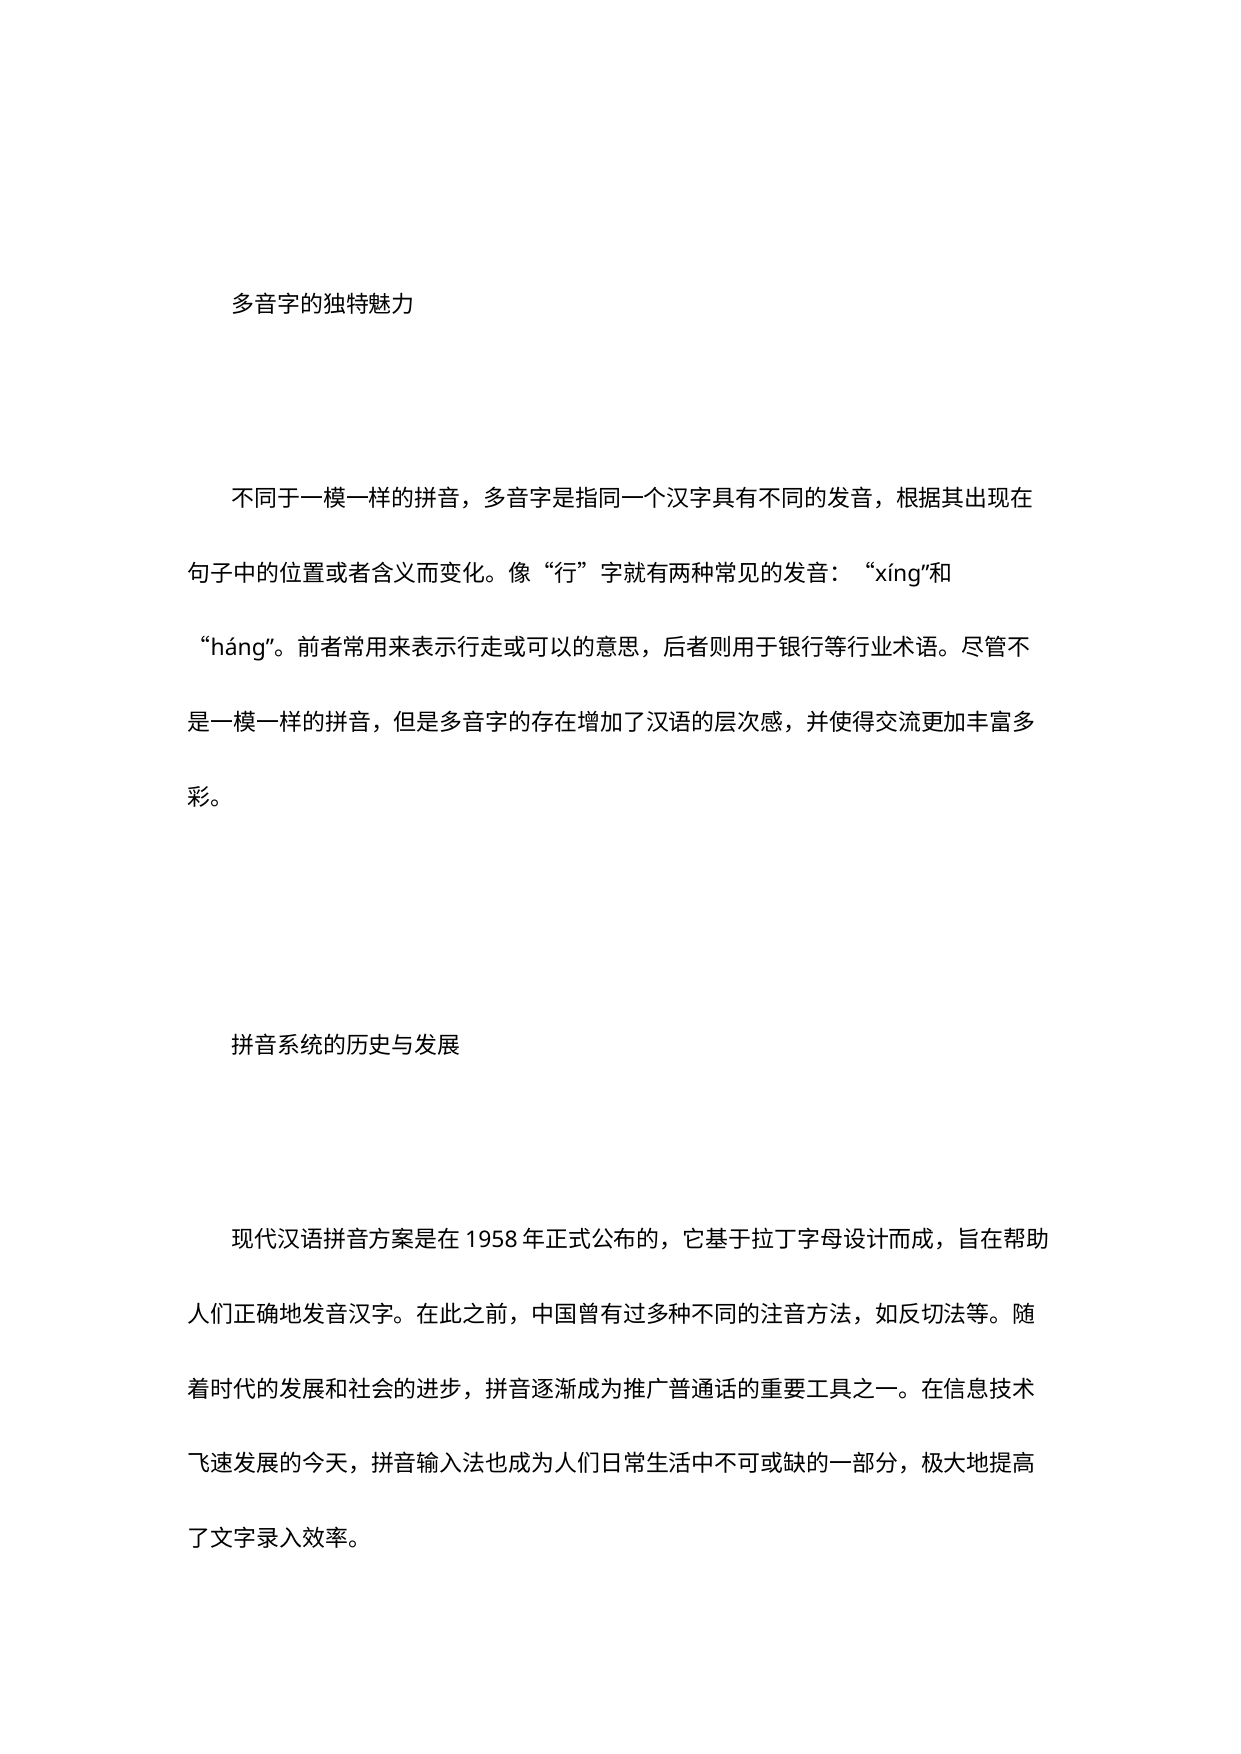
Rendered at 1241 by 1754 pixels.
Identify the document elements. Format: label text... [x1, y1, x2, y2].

text 多音字的独特魅力 [187, 270, 1053, 335]
text 现代汉语拼音方案是在1958年正式公布的，它基于拉丁字母设计而成，旨在帮助人们正确地发音汉字。在此之前，中国曾有过多种不同的注音方法，如反切法等。随着时代的发展和社会的进步，拼音逐渐成为推广普通话的重要工具之一。在信息技术飞速发展的今天，拼音输入法也成为人们日常生活中不可或缺的一部分，极大地提高了文字录入效率。 [187, 1205, 1053, 1569]
text 拼音系统的历史与发展 [187, 1011, 1053, 1076]
text 不同于一模一样的拼音，多音字是指同一个汉字具有不同的发音，根据其出现在句子中的位置或者含义而变化。像“行”字就有两种常见的发音：“xíng”和“háng”。前者常用来表示行走或可以的意思，后者则用于银行等行业术语。尽管不是一模一样的拼音，但是多音字的存在增加了汉语的层次感，并使得交流更加丰富多彩。 [187, 464, 1053, 828]
